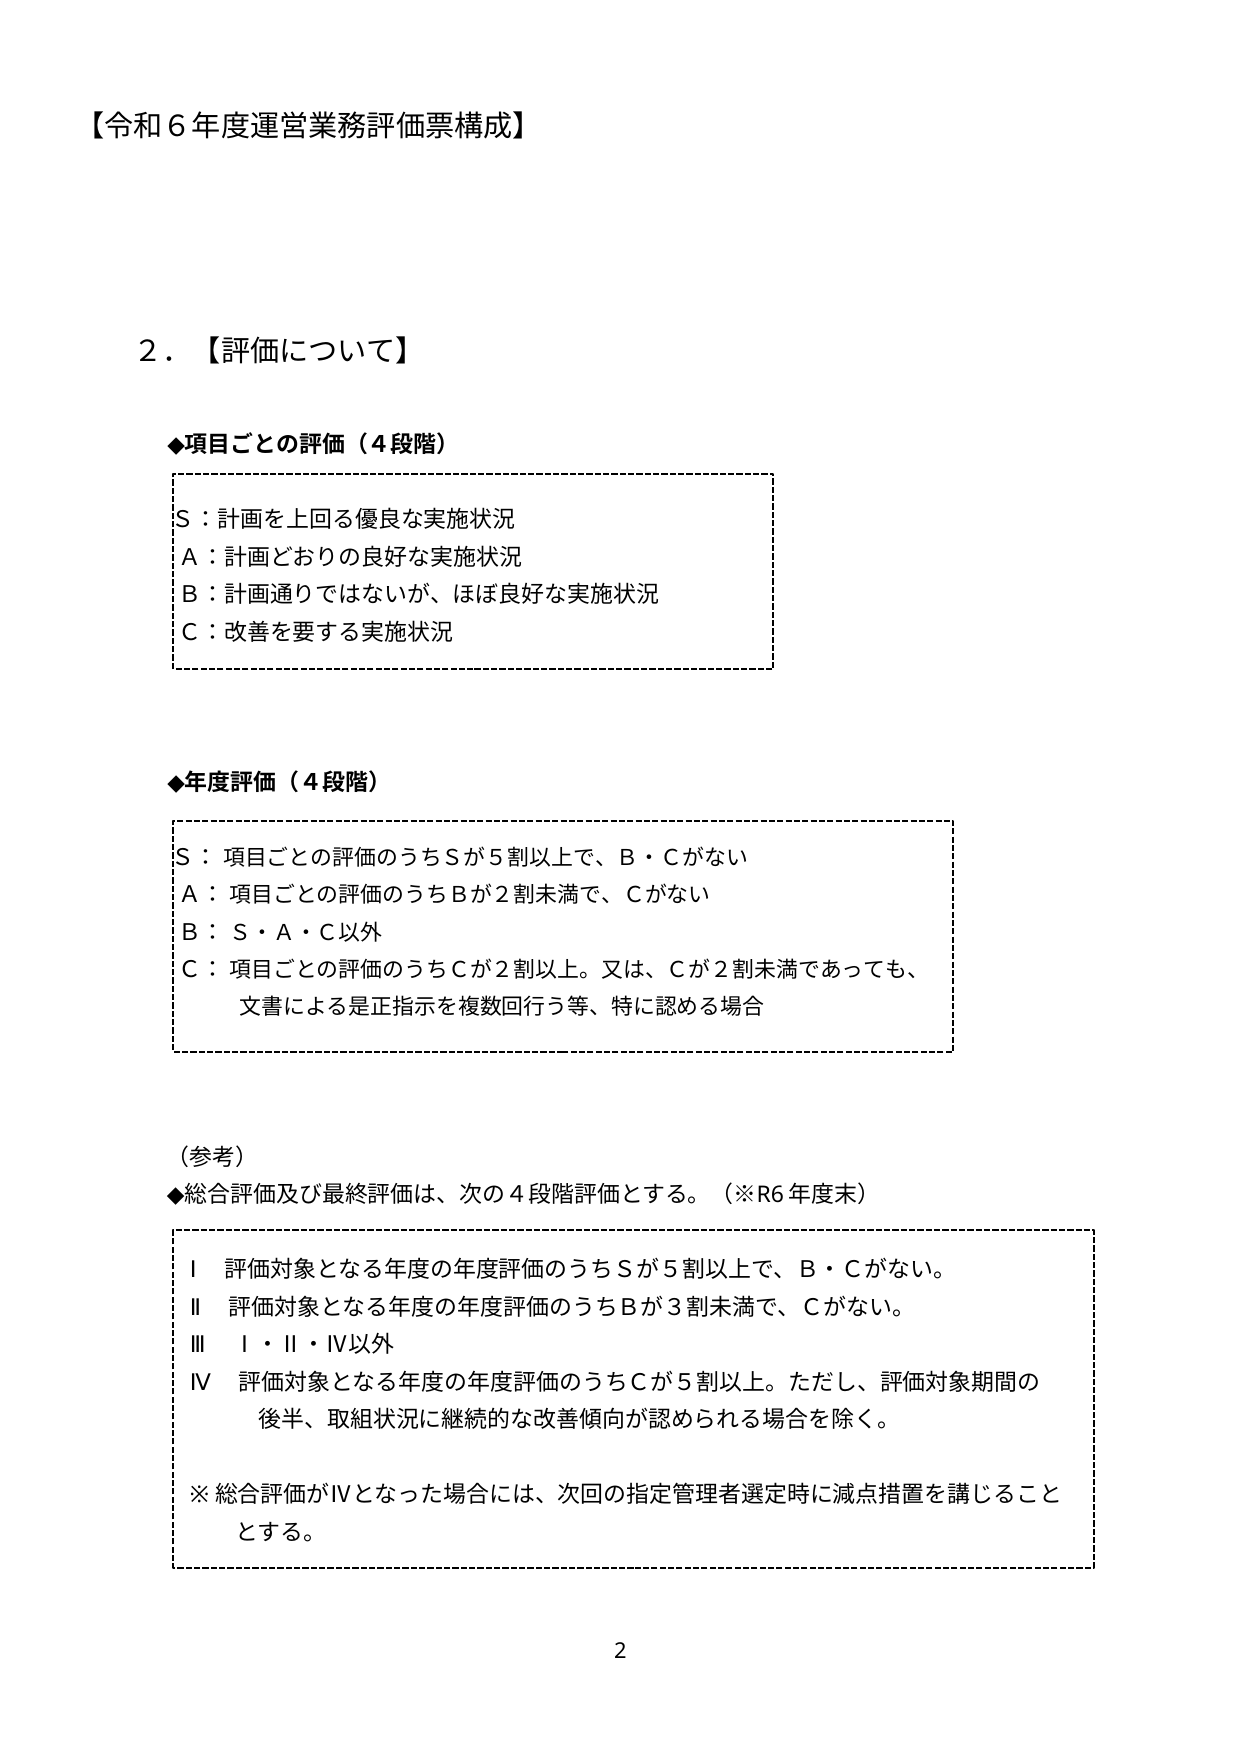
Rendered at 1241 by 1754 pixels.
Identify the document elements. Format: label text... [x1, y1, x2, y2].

text ◆総合評価及び最終評価は、次の４段階評価とする。（※R6年度末） [75, 1174, 1165, 1211]
text とする。 [75, 1511, 1165, 1549]
text Ｂ：計画通りではないが、ほぼ良好な実施状況 [75, 574, 1165, 611]
text 文書による是正指示を複数回行う等、特に認める場合 [75, 986, 1165, 1024]
text Ⅱ 評価対象となる年度の年度評価のうちＢが３割未満で、Ｃがない。 [75, 1286, 1165, 1324]
text Ⅳ 評価対象となる年度の年度評価のうちＣが５割以上。ただし、評価対象期間の [75, 1361, 1165, 1399]
text Ｓ： 項目ごとの評価のうちＳが５割以上で、Ｂ・Ｃがない [75, 836, 1165, 874]
text Ｃ：改善を要する実施状況 [75, 611, 1165, 649]
text Ｂ： Ｓ・Ａ・Ｃ以外 [75, 911, 1165, 949]
text （参考） [75, 1136, 1165, 1174]
text 後半、取組状況に継続的な改善傾向が認められる場合を除く。 [75, 1399, 1165, 1436]
text Ｓ：計画を上回る優良な実施状況 [75, 499, 1165, 536]
text Ａ：計画どおりの良好な実施状況 [75, 536, 1165, 574]
text Ｃ： 項目ごとの評価のうちＣが２割以上。又は、Ｃが２割未満であっても、 [75, 949, 1165, 986]
text ２．【評価について】 [75, 311, 1165, 386]
text ◆年度評価（４段階） [75, 761, 1165, 799]
text Ⅲ Ⅰ・Ⅱ・Ⅳ以外 [75, 1324, 1165, 1361]
text Ａ： 項目ごとの評価のうちＢが２割未満で、Ｃがない [75, 874, 1165, 911]
text ※ 総合評価がⅣとなった場合には、次回の指定管理者選定時に減点措置を講じること [75, 1474, 1165, 1511]
text ◆項目ごとの評価（４段階） [75, 424, 1165, 461]
text １．【令和６年度運営業務評価票構成】 [75, 86, 1165, 161]
text Ⅰ 評価対象となる年度の年度評価のうちＳが５割以上で、Ｂ・Ｃがない。 [75, 1249, 1165, 1286]
